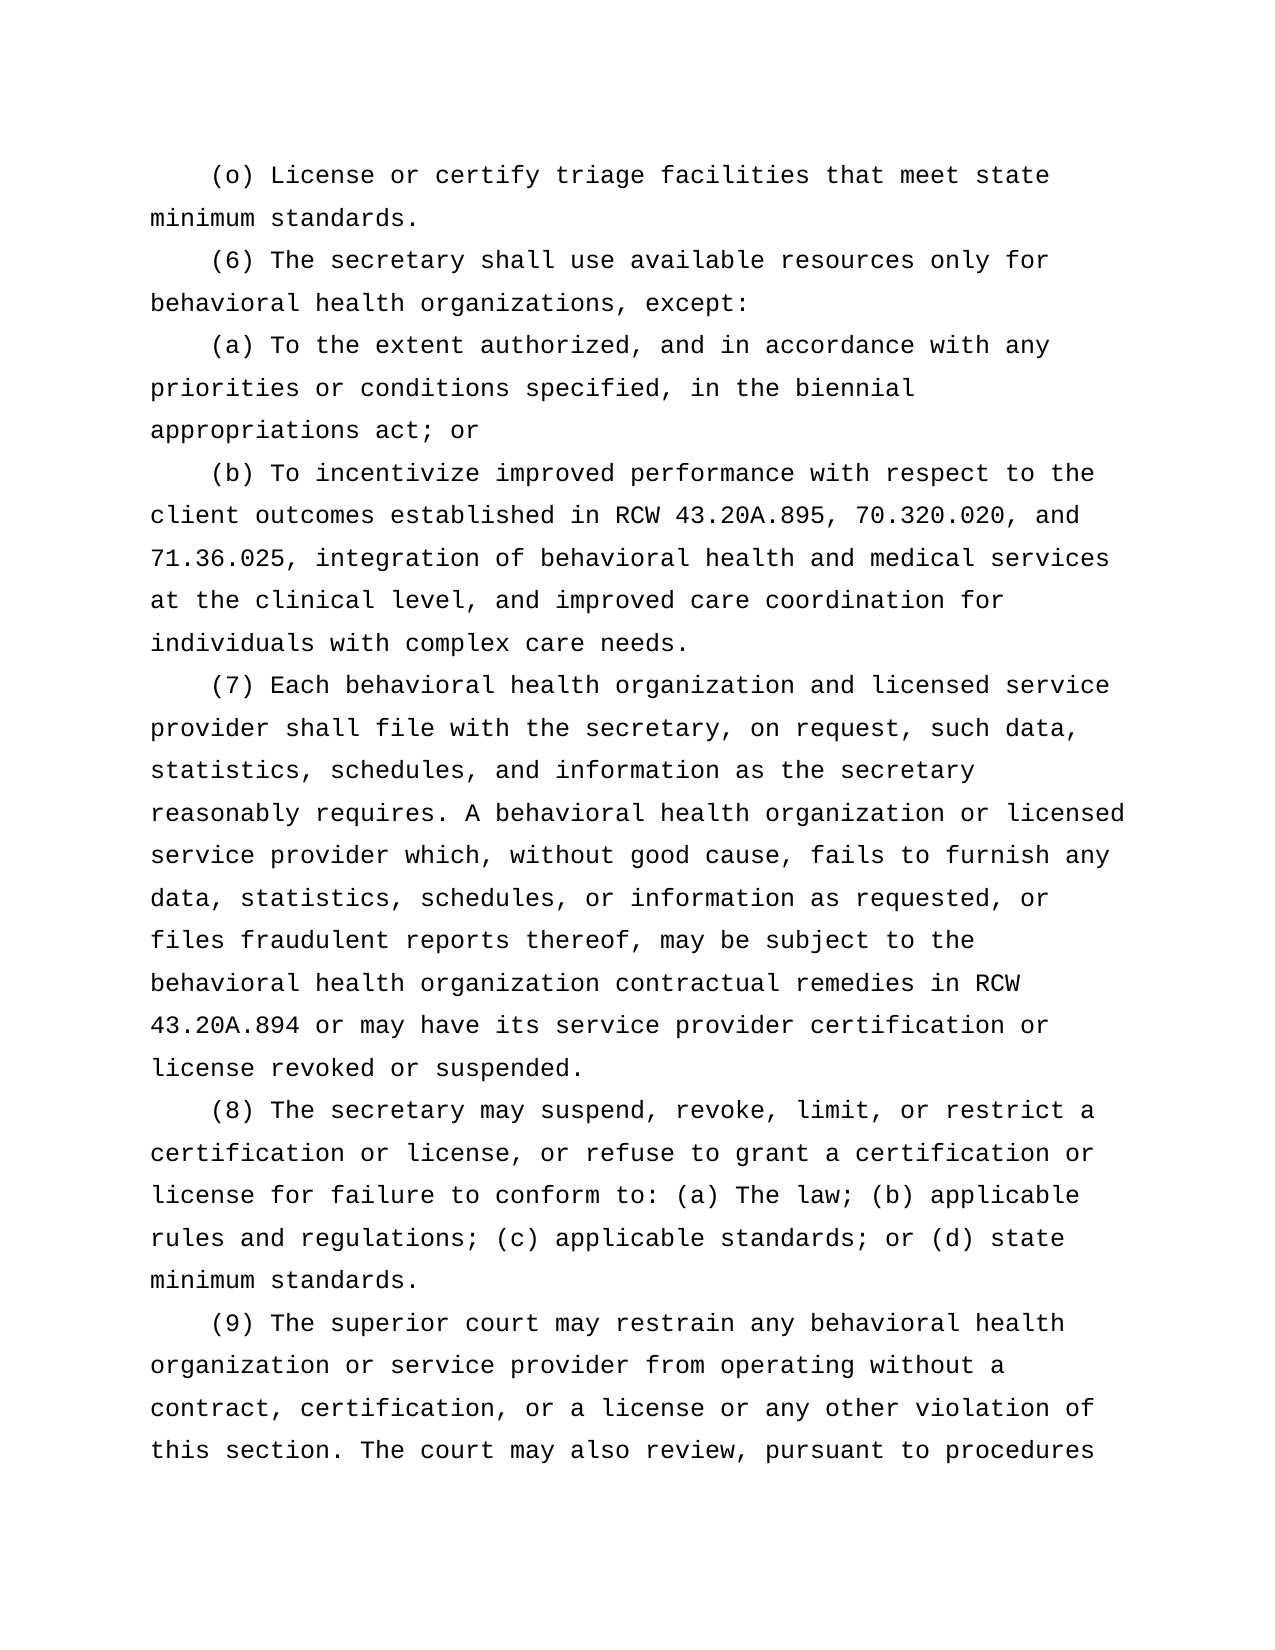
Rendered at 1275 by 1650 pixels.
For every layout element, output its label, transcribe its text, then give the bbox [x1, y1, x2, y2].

text (6) The secretary shall use available resources only for behavioral health organizations, except: [150, 235, 1125, 320]
text (b) To incentivize improved performance with respect to the client outcomes established in RCW 43.20A.895, 70.320.020, and 71.36.025, integration of behavioral health and medical services at the clinical level, and improved care coordination for individuals with complex care needs. [150, 447, 1125, 660]
text (a) To the extent authorized, and in accordance with any priorities or conditions specified, in the biennial appropriations act; or [150, 320, 1125, 447]
text (7) Each behavioral health organization and licensed service provider shall file with the secretary, on request, such data, statistics, schedules, and information as the secretary reasonably requires. A behavioral health organization or licensed service provider which, without good cause, fails to furnish any data, statistics, schedules, or information as requested, or files fraudulent reports thereof, may be subject to the behavioral health organization contractual remedies in RCW 43.20A.894 or may have its service provider certification or license revoked or suspended. [150, 660, 1125, 1085]
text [150, 1297, 1125, 1467]
text (8) The secretary may suspend, revoke, limit, or restrict a certification or license, or refuse to grant a certification or license for failure to conform to: (a) The law; (b) applicable rules and regulations; (c) applicable standards; or (d) state minimum standards. [150, 1085, 1125, 1297]
text (o) License or certify triage facilities that meet state minimum standards. [150, 150, 1125, 235]
